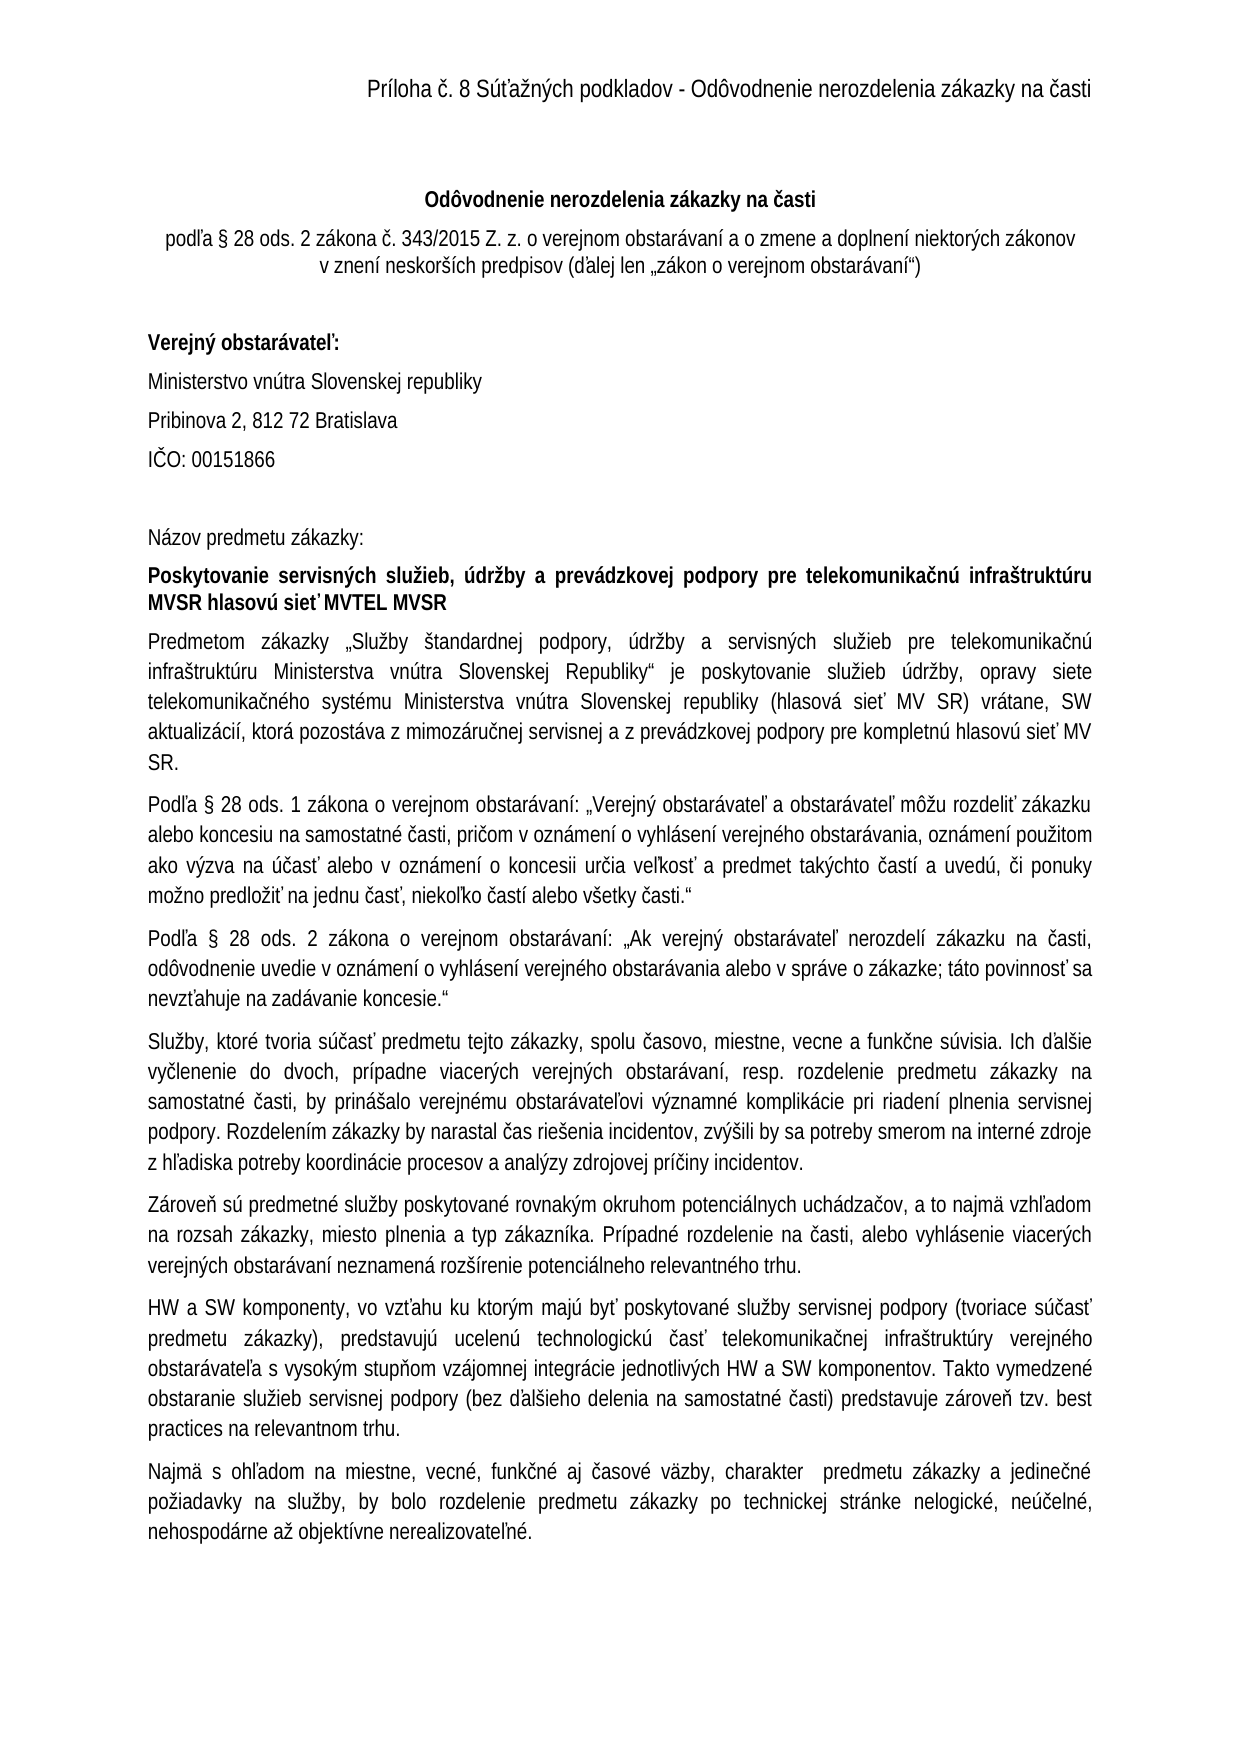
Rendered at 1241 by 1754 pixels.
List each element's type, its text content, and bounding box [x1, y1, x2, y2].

text Najmä s ohľadom na miestne, vecné, funkčné aj časové väzby, charakter predmetu zákazky a jedinečné požiadavky na služby, by bolo rozdelenie predmetu zákazky po technickej stránke nelogické, neúčelné, nehospodárne až objektívne nerealizovateľné. [148, 1458, 1093, 1545]
text podľa § 28 ods. 2 zákona č. 343/2015 Z. z. o verejnom obstarávaní a o zmene a doplnení niektorých zákonov v znení neskorších predpisov (ďalej len „zákon o verejnom obstarávaní“) [148, 225, 1093, 278]
text Ministerstvo vnútra Slovenskej republiky [148, 368, 1093, 394]
text Verejný obstarávateľ: [148, 329, 1093, 356]
text Služby, ktoré tvoria súčasť predmetu tejto zákazky, spolu časovo, miestne, vecne a funkčne súvisia. Ich ďalšie vyčlenenie do dvoch, prípadne viacerých verejných obstarávaní, resp. rozdelenie predmetu zákazky na samostatné časti, by prinášalo verejnému obstarávateľovi významné komplikácie pri riadení plnenia servisnej podpory. Rozdelením zákazky by narastal čas riešenia incidentov, zvýšili by sa potreby smerom na interné zdroje z hľadiska potreby koordinácie procesov a analýzy zdrojovej príčiny incidentov. [148, 1028, 1093, 1175]
text Poskytovanie servisných služieb, údržby a prevádzkovej podpory pre telekomunikačnú infraštruktúru MVSR hlasovú sieť MVTEL MVSR [148, 562, 1093, 615]
text Pribinova 2, 812 72 Bratislava [148, 407, 1093, 433]
text Podľa § 28 ods. 2 zákona o verejnom obstarávaní: „Ak verejný obstarávateľ nerozdelí zákazku na časti, odôvodnenie uvedie v oznámení o vyhlásení verejného obstarávania alebo v správe o zákazke; táto povinnosť sa nevzťahuje na zadávanie koncesie.“ [148, 924, 1093, 1011]
text IČO: 00151866 [148, 446, 1093, 472]
text Podľa § 28 ods. 1 zákona o verejnom obstarávaní: „Verejný obstarávateľ a obstarávateľ môžu rozdeliť zákazku alebo koncesiu na samostatné časti, pričom v oznámení o vyhlásení verejného obstarávania, oznámení použitom ako výzva na účasť alebo v oznámení o koncesii určia veľkosť a predmet takýchto častí a uvedú, či ponuky možno predložiť na jednu časť, niekoľko častí alebo všetky časti.“ [148, 791, 1093, 908]
text Predmetom zákazky „Služby štandardnej podpory, údržby a servisných služieb pre telekomunikačnú infraštruktúru Ministerstva vnútra Slovenskej Republiky“ je poskytovanie služieb údržby, opravy siete telekomunikačného systému Ministerstva vnútra Slovenskej republiky (hlasová sieť MV SR) vrátane, SW aktualizácií, ktorá pozostáva z mimozáručnej servisnej a z prevádzkovej podpory pre kompletnú hlasovú sieť MV SR. [148, 628, 1093, 775]
text HW a SW komponenty, vo vzťahu ku ktorým majú byť poskytované služby servisnej podpory (tvoriace súčasť predmetu zákazky), predstavujú ucelenú technologickú časť telekomunikačnej infraštruktúry verejného obstarávateľa s vysokým stupňom vzájomnej integrácie jednotlivých HW a SW komponentov. Takto vymedzené obstaranie služieb servisnej podpory (bez ďalšieho delenia na samostatné časti) predstavuje zároveň tzv. best practices na relevantnom trhu. [148, 1294, 1093, 1442]
text Zároveň sú predmetné služby poskytované rovnakým okruhom potenciálnych uchádzačov, a to najmä vzhľadom na rozsah zákazky, miesto plnenia a typ zákazníka. Prípadné rozdelenie na časti, alebo vyhlásenie viacerých verejných obstarávaní neznamená rozšírenie potenciálneho relevantného trhu. [148, 1191, 1093, 1278]
text Názov predmetu zákazky: [148, 524, 1093, 550]
text Odôvodnenie nerozdelenia zákazky na časti [148, 186, 1093, 213]
